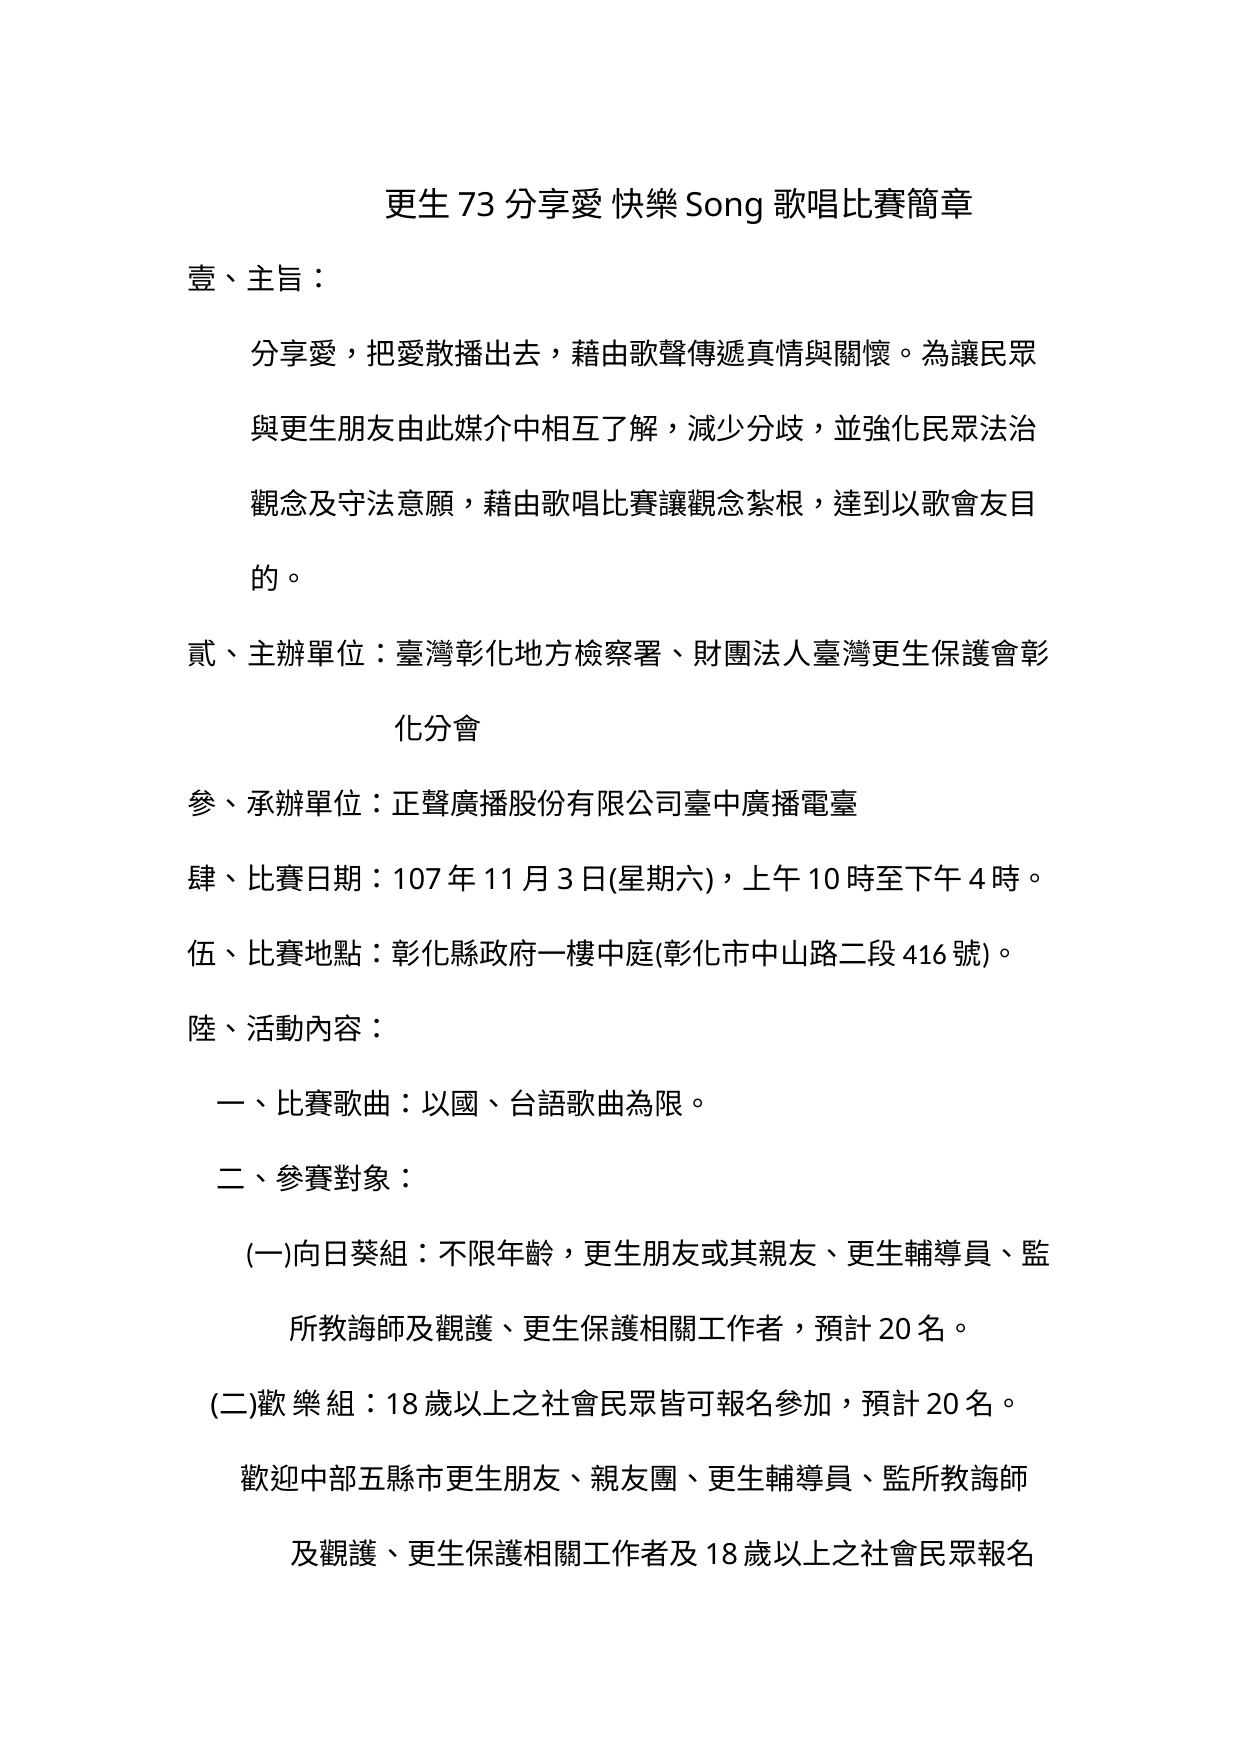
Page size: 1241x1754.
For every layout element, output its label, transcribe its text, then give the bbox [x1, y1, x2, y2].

text 肆、比賽日期：107年11月3日(星期六)，上午10時至下午4時。 [187, 839, 1053, 914]
text 壹、主旨： [187, 239, 1053, 314]
text 貳、主辦單位：臺灣彰化地方檢察署、財團法人臺灣更生保護會彰化分會 [187, 614, 1053, 764]
text 更生73 分享愛 快樂Song 歌唱比賽簡章 [187, 164, 1053, 239]
text (二)歡 樂 組：18歲以上之社會民眾皆可報名參加，預計20名。 [187, 1364, 1053, 1439]
text (一)向日葵組：不限年齡，更生朋友或其親友、更生輔導員、監所教誨師及觀護、更生保護相關工作者，預計20名。 [245, 1214, 1053, 1364]
text 伍、比賽地點：彰化縣政府一樓中庭(彰化市中山路二段416號)。 [187, 914, 1053, 989]
text 一、比賽歌曲：以國、台語歌曲為限。 [187, 1064, 1053, 1139]
text 二、參賽對象： [187, 1139, 1053, 1214]
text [187, 1439, 1053, 1589]
text 參、承辦單位：正聲廣播股份有限公司臺中廣播電臺 [187, 764, 1053, 839]
text 陸、活動內容： [187, 989, 1053, 1064]
text 分享愛，把愛散播出去，藉由歌聲傳遞真情與關懷。為讓民眾與更生朋友由此媒介中相互了解，減少分歧，並強化民眾法治觀念及守法意願，藉由歌唱比賽讓觀念紮根，達到以歌會友目的。 [250, 314, 1053, 614]
